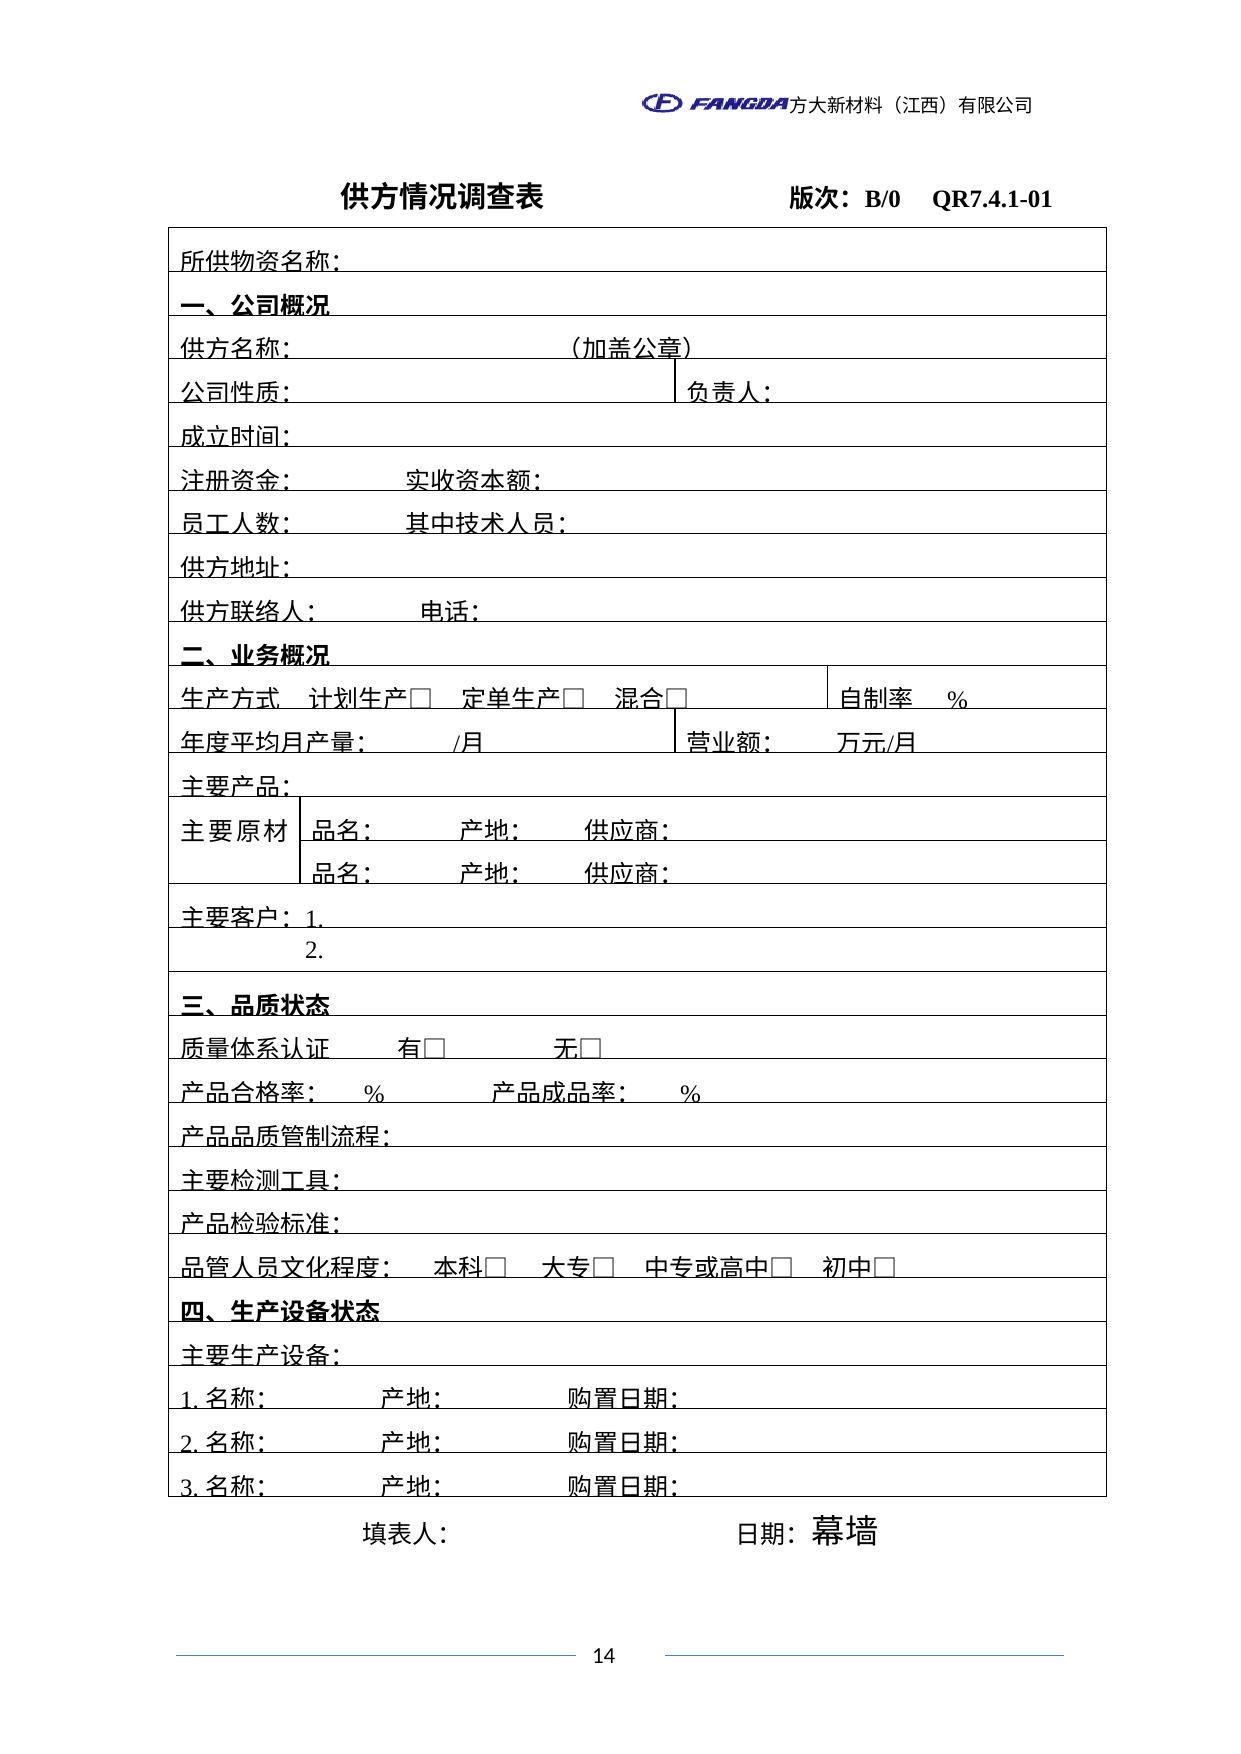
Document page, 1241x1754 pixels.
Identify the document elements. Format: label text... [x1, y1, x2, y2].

table_cell 产品品质管制流程： [169, 1103, 1106, 1146]
table_cell 二、业务概况 [169, 622, 1106, 664]
table_cell 主要原材料来源 [169, 797, 299, 883]
text 填表人： 日期：幕墙 [187, 1497, 1053, 1562]
picture [639, 92, 790, 113]
table_cell 员工人数： 其中技术人员： [169, 491, 1106, 533]
table_cell 成立时间： [169, 403, 1106, 446]
table_cell 2. [169, 928, 1106, 971]
table_cell 一、公司概况 [169, 272, 1106, 314]
table_cell 生产方式 计划生产□ 定单生产□ 混合□ [169, 666, 827, 708]
table_cell 公司性质： [169, 359, 674, 402]
table_cell 品名： 产地： 供应商： [301, 797, 1106, 839]
table_cell 3. 名称： 产地： 购置日期： [169, 1453, 1106, 1496]
table_cell 自制率 % [828, 666, 1106, 708]
table_header 所供物资名称： [169, 228, 1106, 271]
table_cell 产品检验标准： [169, 1191, 1106, 1233]
table_cell 2. 名称： 产地： 购置日期： [169, 1409, 1106, 1452]
table_cell 主要客户：1. [169, 884, 1106, 927]
table_cell 1. 名称： 产地： 购置日期： [169, 1366, 1106, 1408]
table_cell 主要检测工具： [169, 1147, 1106, 1189]
table_cell 负责人： [676, 359, 1106, 402]
table_cell 品管人员文化程度： 本科□ 大专□ 中专或高中□ 初中□ [169, 1234, 1106, 1277]
text 供方情况调查表 版次：B/0 QR7.4.1-01 [187, 162, 1053, 227]
table_cell 产品合格率： % 产品成品率： % [169, 1059, 1106, 1102]
table_cell 品名： 产地： 供应商： [301, 841, 1106, 883]
table_cell 三、品质状态 [169, 972, 1106, 1014]
table_cell 注册资金： 实收资本额： [169, 447, 1106, 489]
table_cell 质量体系认证 有□ 无□ [169, 1016, 1106, 1058]
table_cell 供方联络人： 电话： [169, 578, 1106, 621]
table_cell 年度平均月产量： /月 [169, 709, 674, 752]
table_cell 四、生产设备状态 [169, 1278, 1106, 1321]
table_cell 主要产品： [169, 753, 1106, 796]
table_cell 供方名称： （加盖公章） [169, 316, 1106, 358]
table_cell 供方地址： [169, 534, 1106, 577]
table_cell 营业额： 万元/月 [676, 709, 1106, 752]
table_cell 主要生产设备： [169, 1322, 1106, 1364]
